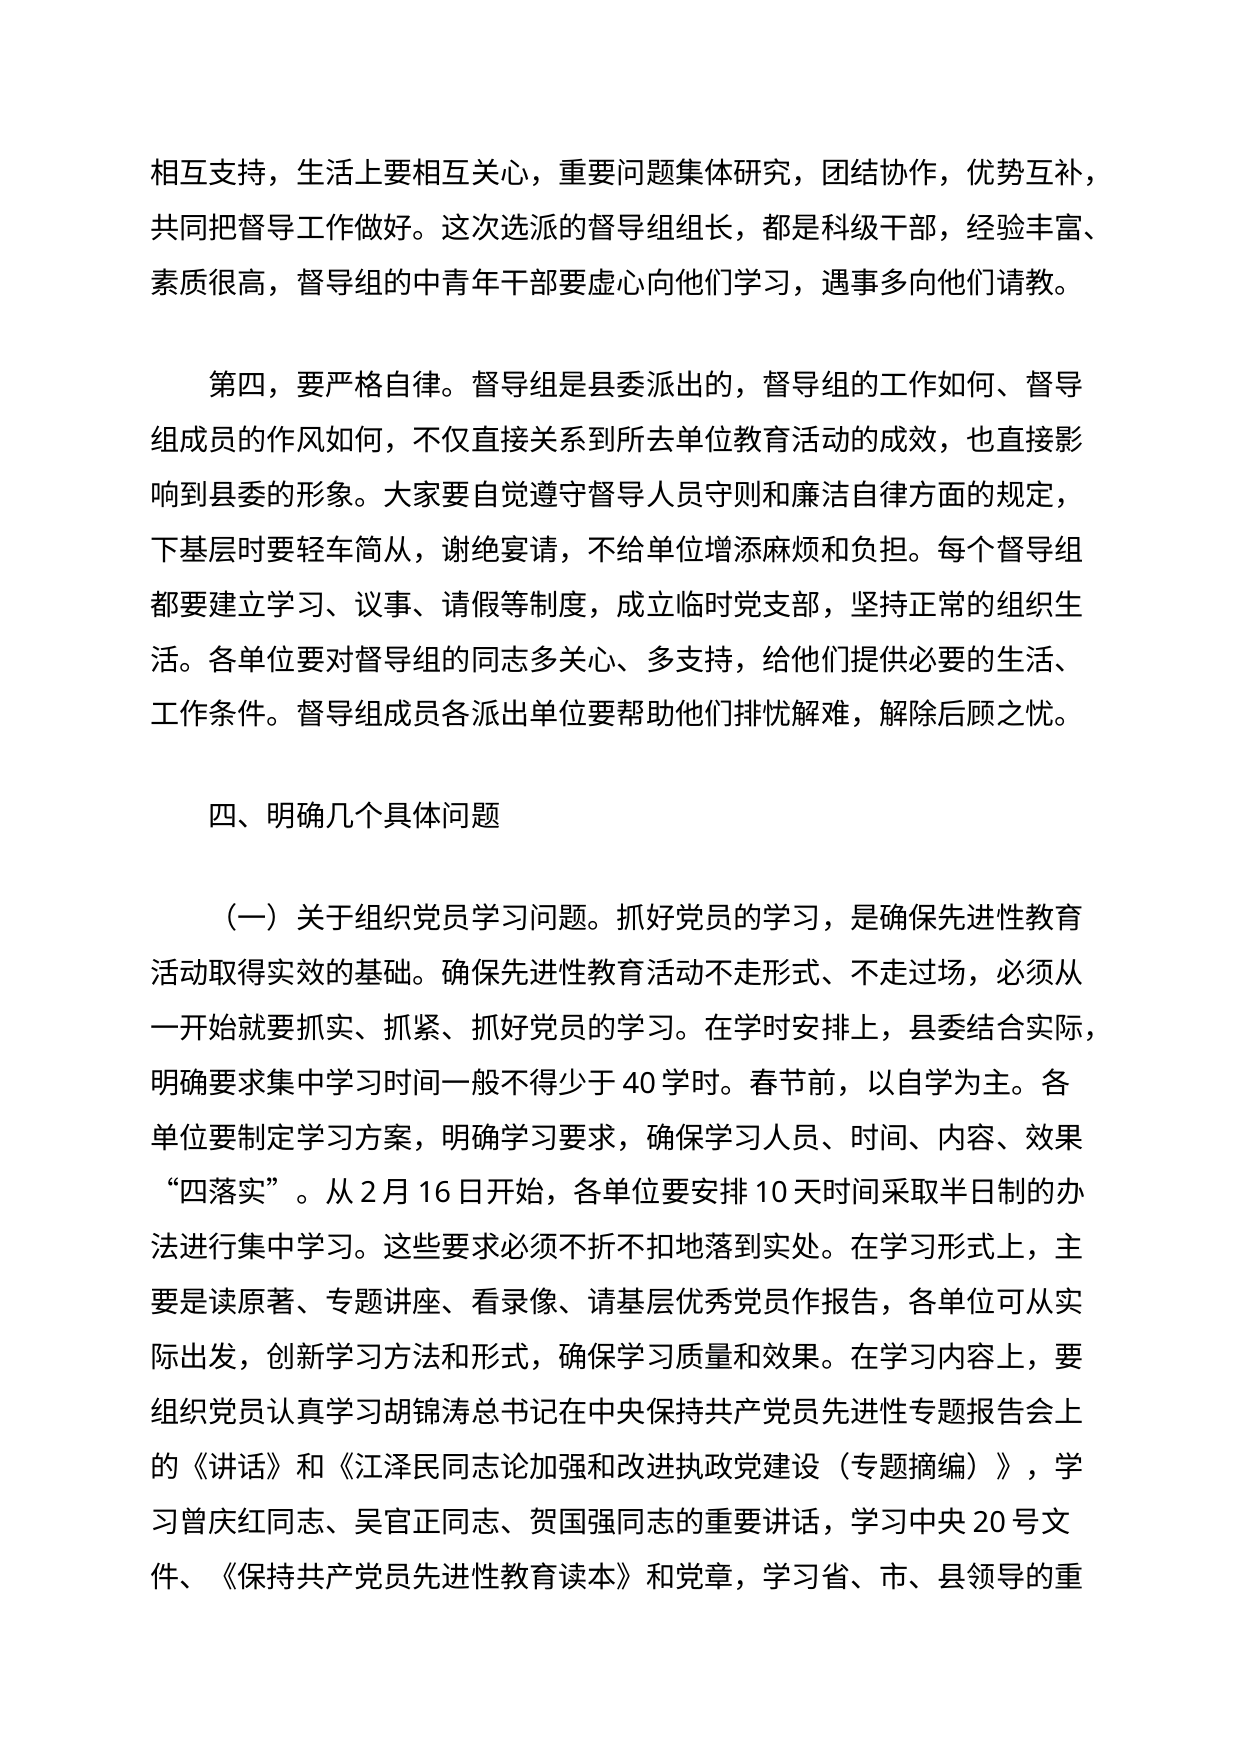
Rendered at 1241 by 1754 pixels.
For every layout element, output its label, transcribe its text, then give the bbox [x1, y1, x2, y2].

text 第四，要严格自律。督导组是县委派出的，督导组的工作如何、督导组成员的作风如何，不仅直接关系到所去单位教育活动的成效，也直接影响到县委的形象。大家要自觉遵守督导人员守则和廉洁自律方面的规定，下基层时要轻车简从，谢绝宴请，不给单位增添麻烦和负担。每个督导组都要建立学习、议事、请假等制度，成立临时党支部，坚持正常的组织生活。各单位要对督导组的同志多关心、多支持，给他们提供必要的生活、工作条件。督导组成员各派出单位要帮助他们排忧解难，解除后顾之忧。 [150, 362, 1090, 733]
text 四、明确几个具体问题 [150, 793, 1090, 835]
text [150, 894, 1090, 1596]
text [150, 150, 1090, 302]
